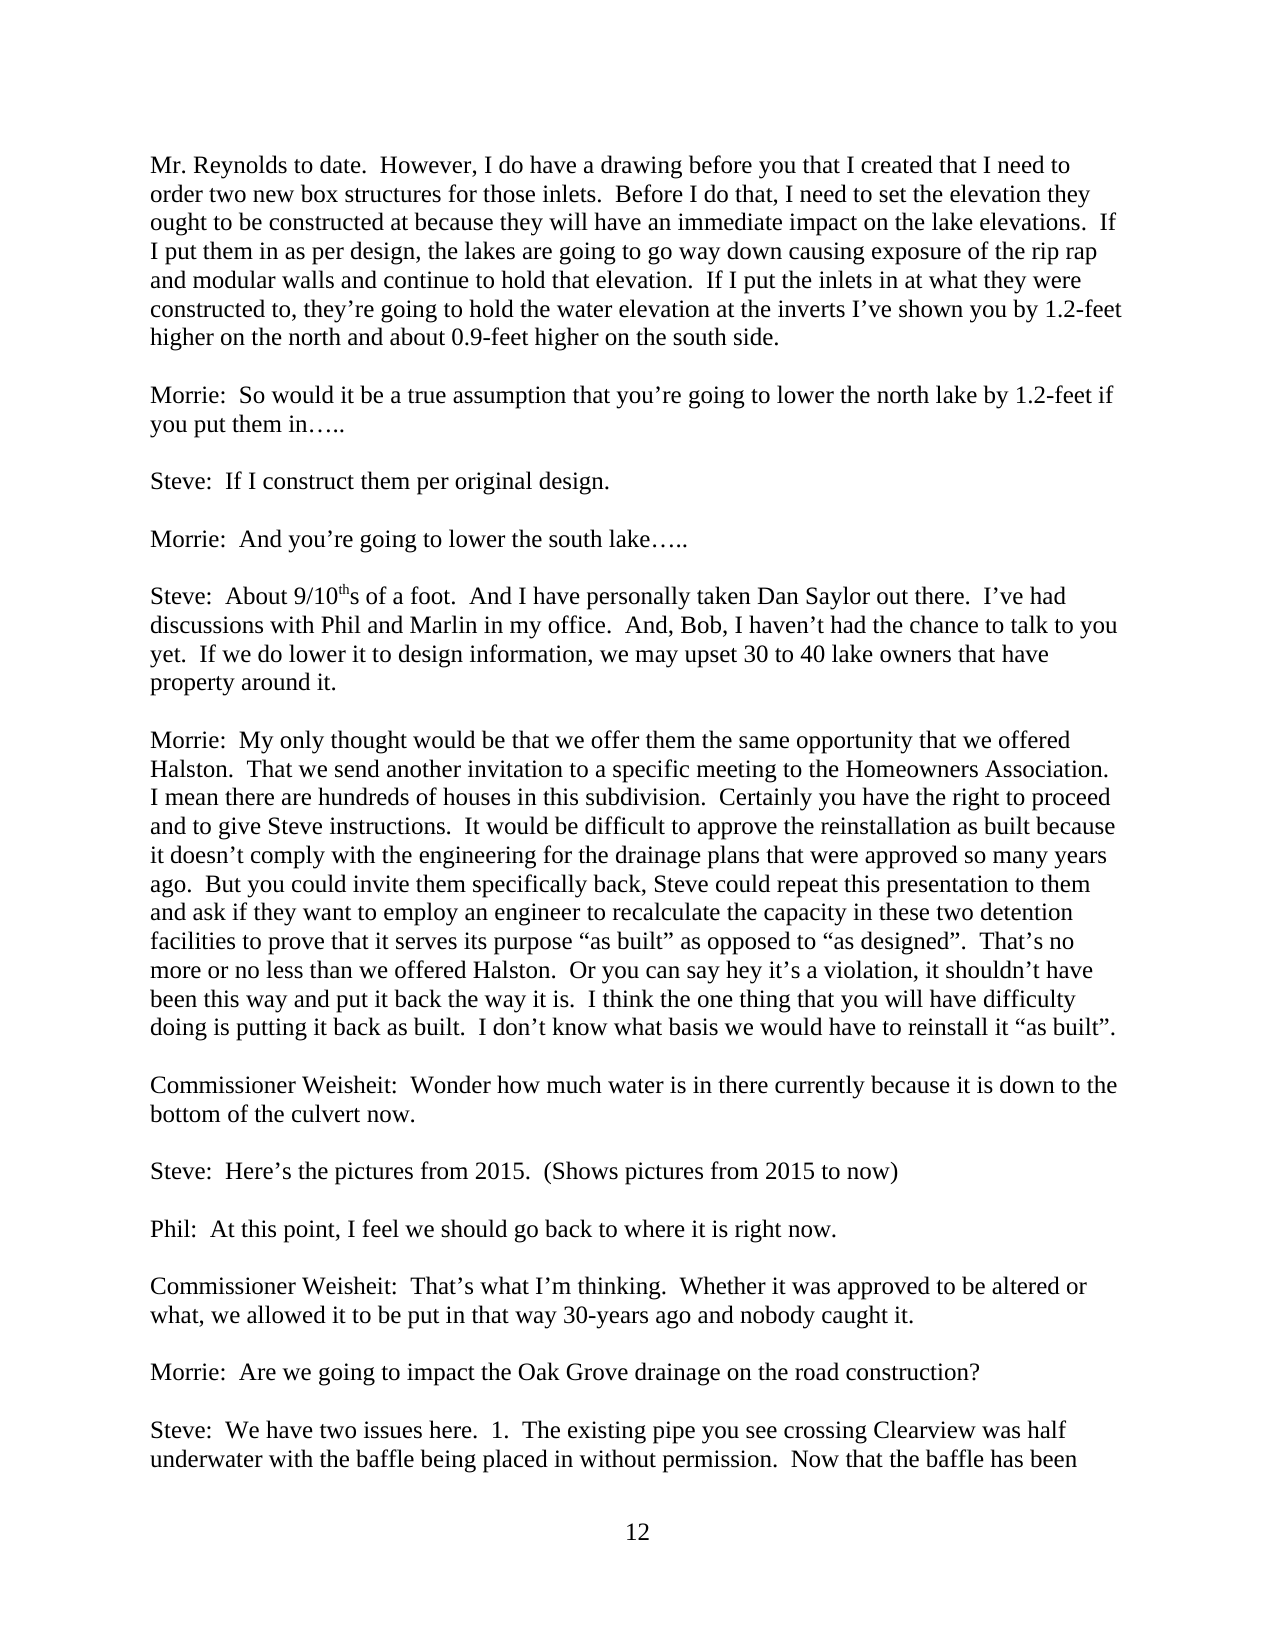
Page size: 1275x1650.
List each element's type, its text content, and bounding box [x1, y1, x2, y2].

text Phil: At this point, I feel we should go back to where it is right now. [150, 1214, 1125, 1242]
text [150, 150, 1125, 351]
text Commissioner Weisheit: Wonder how much water is in there currently because it is down to the bottom of the culvert now. [150, 1070, 1125, 1127]
text Steve: About 9/10ths of a foot. And I have personally taken Dan Saylor out there. I’ve had discussions with Phil and Marlin in my office. And, Bob, I haven’t had the chance to talk to you yet. If we do lower it to design information, we may upset 30 to 40 lake owners that have property around it. [150, 581, 1125, 696]
text Morrie: My only thought would be that we offer them the same opportunity that we offered Halston. That we send another invitation to a specific meeting to the Homeowners Association. I mean there are hundreds of houses in this subdivision. Certainly you have the right to proceed and to give Steve instructions. It would be difficult to approve the reinstallation as built because it doesn’t comply with the engineering for the drainage plans that were approved so many years ago. But you could invite them specifically back, Steve could repeat this presentation to them and ask if they want to employ an engineer to recalculate the capacity in these two detention facilities to prove that it serves its purpose “as built” as opposed to “as designed”. That’s no more or no less than we offered Halston. Or you can say hey it’s a violation, it shouldn’t have been this way and put it back the way it is. I think the one thing that you will have difficulty doing is putting it back as built. I don’t know what basis we would have to reinstall it “as built”. [150, 725, 1125, 1041]
text Morrie: So would it be a true assumption that you’re going to lower the north lake by 1.2-feet if you put them in….. [150, 380, 1125, 437]
text Morrie: And you’re going to lower the south lake….. [150, 524, 1125, 552]
text Steve: Here’s the pictures from 2015. (Shows pictures from 2015 to now) [150, 1156, 1125, 1185]
text Morrie: Are we going to impact the Oak Grove drainage on the road construction? [150, 1357, 1125, 1386]
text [150, 1415, 1125, 1472]
text Steve: If I construct them per original design. [150, 466, 1125, 495]
text Commissioner Weisheit: That’s what I’m thinking. Whether it was approved to be altered or what, we allowed it to be put in that way 30-years ago and nobody caught it. [150, 1271, 1125, 1329]
